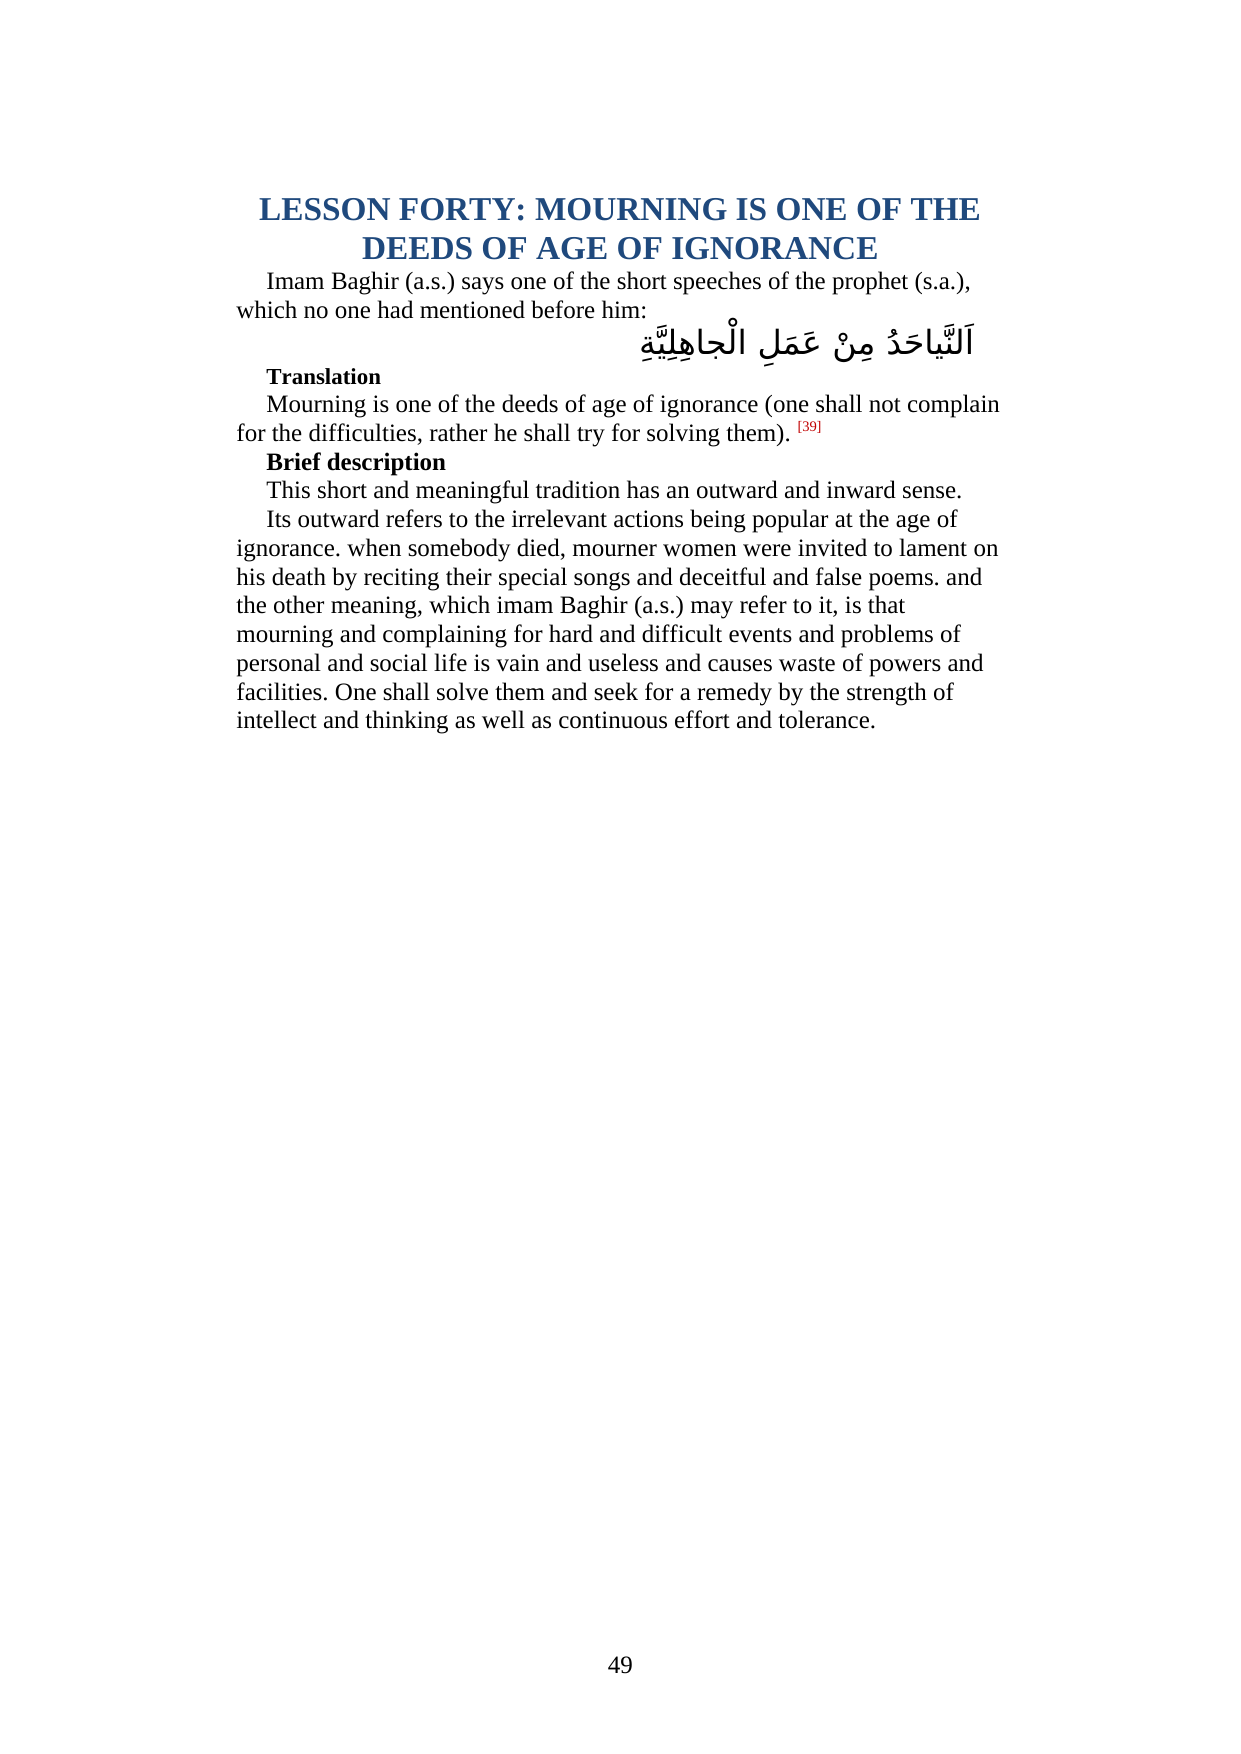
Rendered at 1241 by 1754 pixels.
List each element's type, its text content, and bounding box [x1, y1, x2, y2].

text Mourning is one of the deeds of age of ignorance (one shall not complain for the difficulties, rather he shall try for solving them). [39] [236, 389, 1004, 447]
text Its outward refers to the irrelevant actions being popular at the age of ignorance. when somebody died, mourner women were invited to lament on his death by reciting their special songs and deceitful and false poems. and the other meaning, which imam Baghir (a.s.) may refer to it, is that mourning and complaining for hard and difficult events and problems of personal and social life is vain and useless and causes waste of powers and facilities. One shall solve them and seek for a remedy by the strength of intellect and thinking as well as continuous effort and tolerance. [236, 504, 1004, 734]
text اَلنَّياحَدُ مِنْ عَمَلِ الْجاهِلِيَّةِ [236, 324, 1004, 363]
text Imam Baghir (a.s.) says one of the short speeches of the prophet (s.a.), which no one had mentioned before him: [236, 266, 1004, 324]
text Translation [236, 363, 1004, 389]
text This short and meaningful tradition has an outward and inward sense. [236, 475, 1004, 504]
text Brief description [236, 447, 1004, 475]
subtitle LESSON FORTY: MOURNING IS ONE OF THE DEEDS OF AGE OF IGNORANCE [236, 190, 1004, 266]
